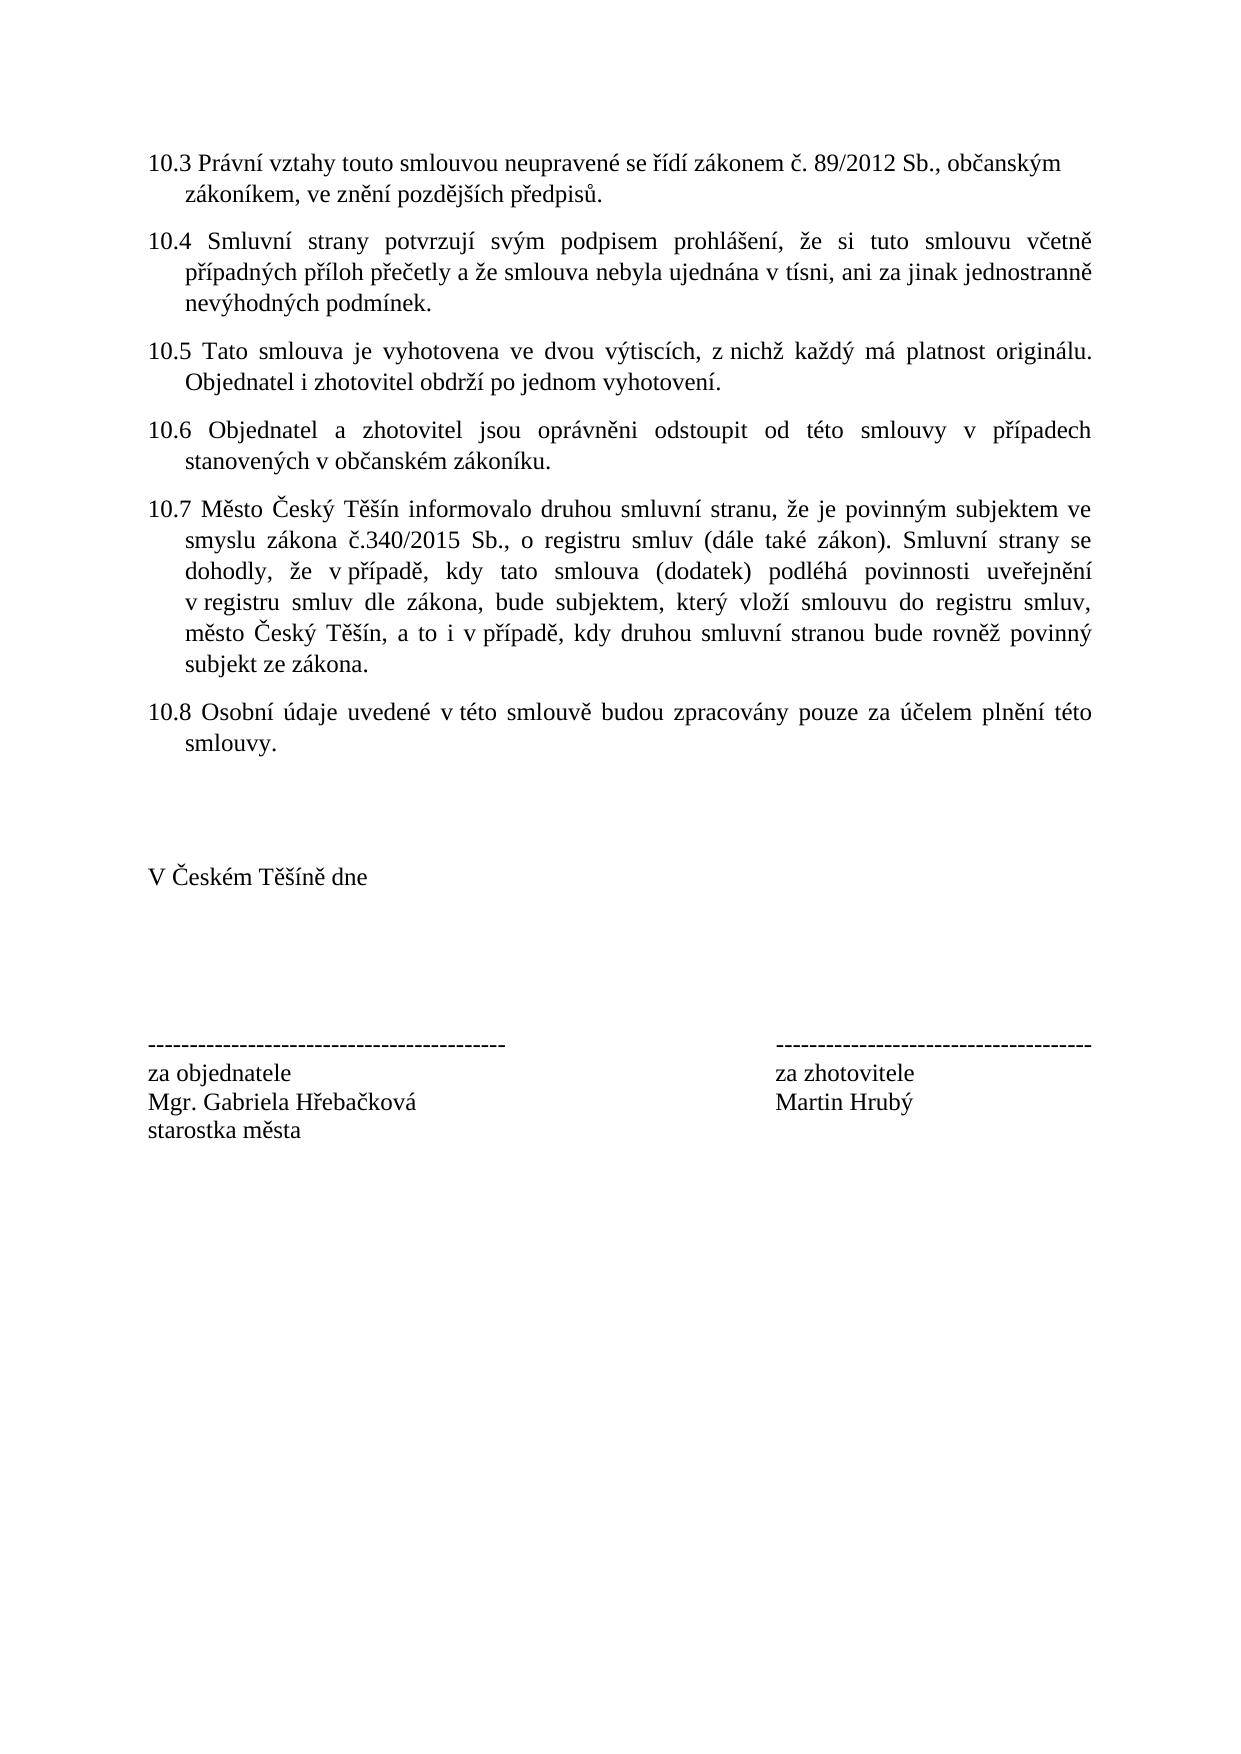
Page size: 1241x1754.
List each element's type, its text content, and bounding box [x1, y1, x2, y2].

text starostka města [148, 1116, 1093, 1144]
text 10.6 Objednatel a zhotovitel jsou oprávněni odstoupit od této smlouvy v případech stanovených v občanském zákoníku. [148, 415, 1093, 475]
text V Českém Těšíně dne [148, 862, 1093, 890]
text 10.5 Tato smlouva je vyhotovena ve dvou výtiscích, z nichž každý má platnost originálu. Objednatel i zhotovitel obdrží po jednom vyhotovení. [148, 336, 1093, 396]
text 10.7 Město Český Těšín informovalo druhou smluvní stranu, že je povinným subjektem ve smyslu zákona č.340/2015 Sb., o registru smluv (dále také zákon). Smluvní strany se dohodly, že v případě, kdy tato smlouva (dodatek) podléhá povinnosti uveřejnění v registru smluv dle zákona, bude subjektem, který vloží smlouvu do registru smluv, město Český Těšín, a to i v případě, kdy druhou smluvní stranou bude rovněž povinný subjekt ze zákona. [148, 494, 1093, 678]
text 10.4 Smluvní strany potvrzují svým podpisem prohlášení, že si tuto smlouvu včetně případných příloh přečetly a že smlouva nebyla ujednána v tísni, ani za jinak jednostranně nevýhodných podmínek. [148, 226, 1093, 317]
text 10.3 Právní vztahy touto smlouvou neupravené se řídí zákonem č. 89/2012 Sb., občanským zákoníkem, ve znění pozdějších předpisů. [148, 148, 1093, 207]
text Mgr. Gabriela Hřebačková Martin Hrubý [148, 1087, 1093, 1116]
text 10.8 Osobní údaje uvedené v této smlouvě budou zpracovány pouze za účelem plnění této smlouvy. [148, 697, 1093, 756]
text ------------------------------------------- --------------------------------------za objednatele za zhotovitele [148, 1029, 1093, 1087]
